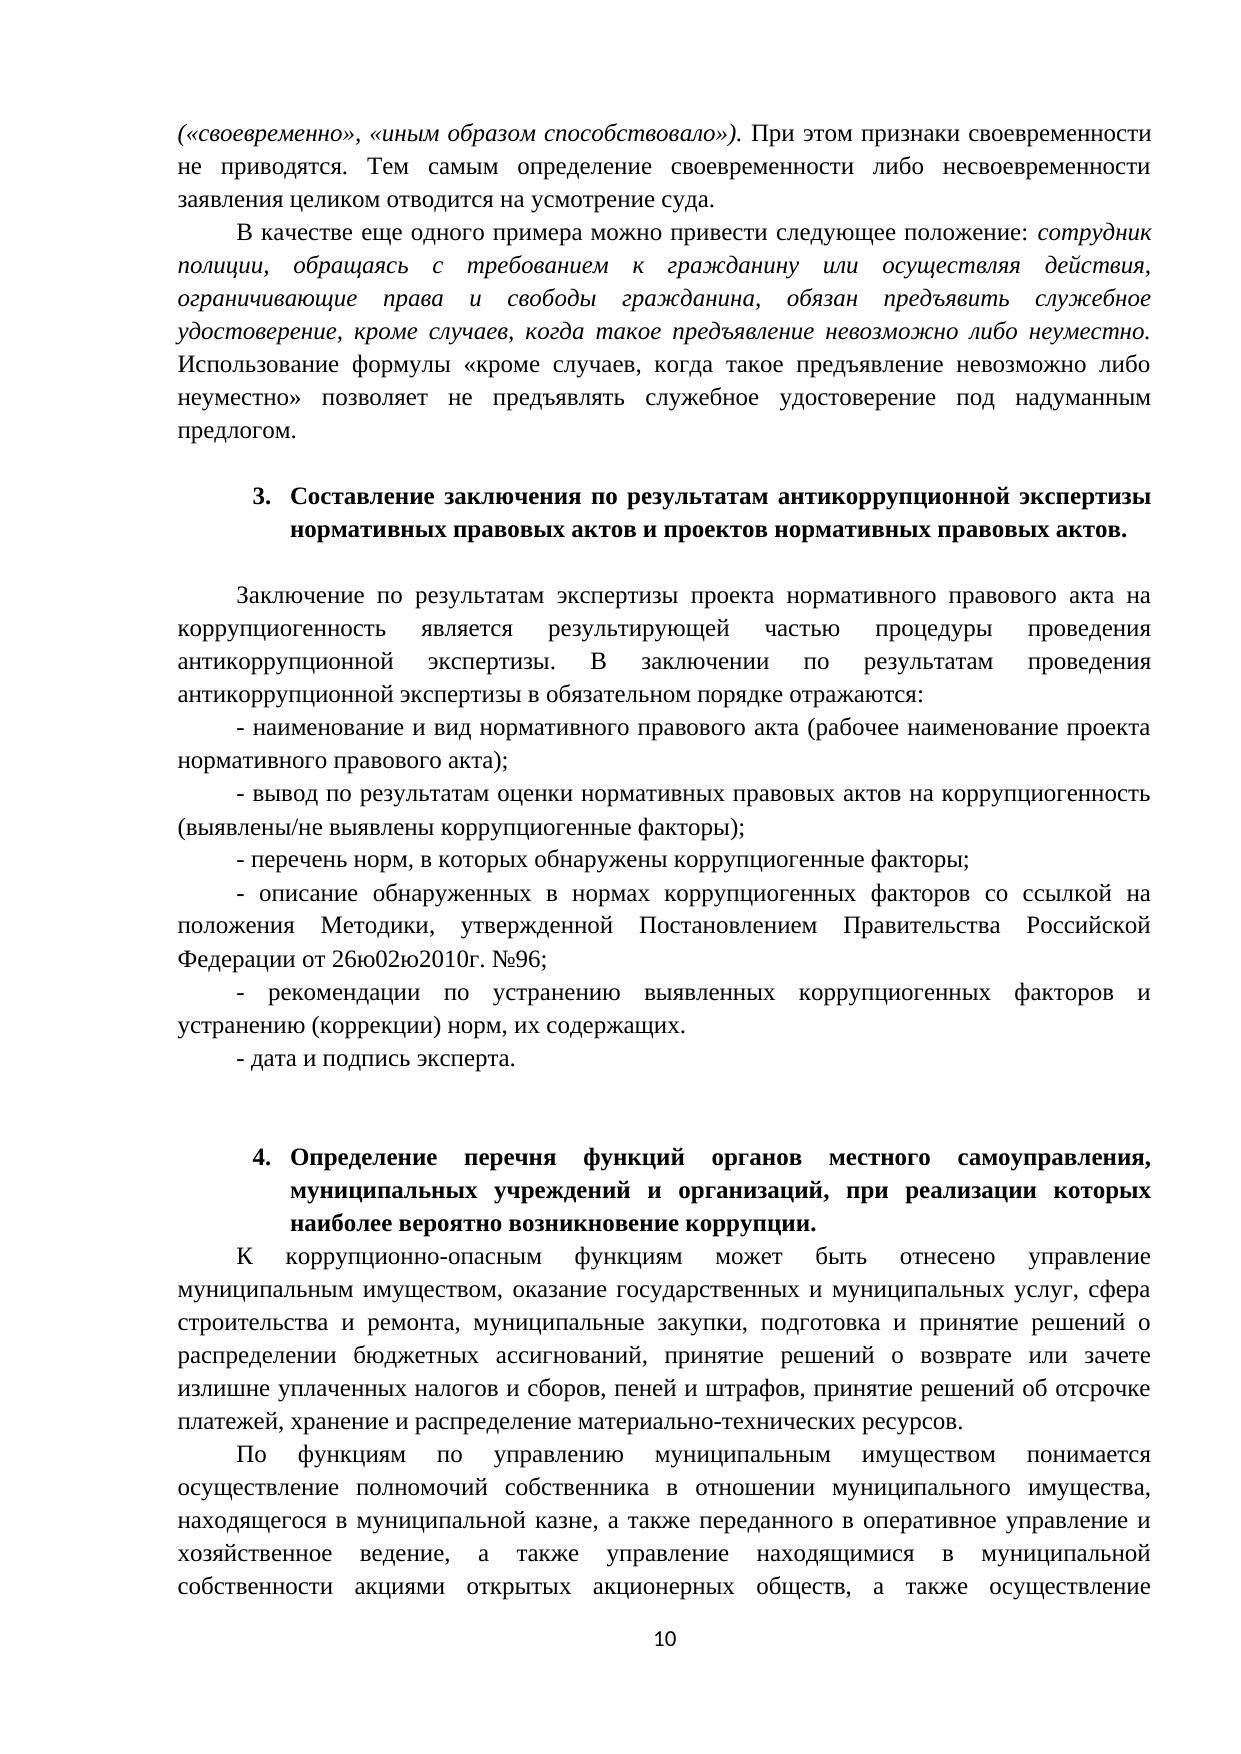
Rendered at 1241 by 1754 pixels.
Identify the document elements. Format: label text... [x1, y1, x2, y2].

list - вывод по результатам оценки нормативных правовых актов на коррупциогенность (выявлены/не выявлены коррупциогенные факторы); [177, 778, 1152, 840]
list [177, 118, 1152, 213]
list - дата и подпись эксперта. [177, 1043, 1152, 1071]
list - перечень норм, в которых обнаружены коррупциогенные факторы; [177, 844, 1152, 873]
list - рекомендации по устранению выявленных коррупциогенных факторов и устранению (коррекции) норм, их содержащих. [177, 977, 1152, 1038]
list К коррупционно-опасным функциям может быть отнесено управление муниципальным имуществом, оказание государственных и муниципальных услуг, сфера строительства и ремонта, муниципальные закупки, подготовка и принятие решений о распределении бюджетных ассигнований, принятие решений о возврате или зачете излишне уплаченных налогов и сборов, пеней и штрафов, принятие решений об отсрочке платежей, хранение и распределение материально-технических ресурсов. [177, 1241, 1152, 1435]
list Составление заключения по результатам антикоррупционной экспертизы нормативных правовых актов и проектов нормативных правовых актов. [252, 481, 1152, 543]
list В качестве еще одного примера можно привести следующее положение: сотрудник полиции, обращаясь с требованием к гражданину или осуществляя действия, ограничивающие права и свободы гражданина, обязан предъявить служебное удостоверение, кроме случаев, когда такое предъявление невозможно либо неуместно. Использование формулы «кроме случаев, когда такое предъявление невозможно либо неуместно» позволяет не предъявлять служебное удостоверение под надуманным предлогом. [177, 217, 1152, 444]
list - описание обнаруженных в нормах коррупциогенных факторов со ссылкой на положения Методики, утвержденной Постановлением Правительства Российской Федерации от 26ю02ю2010г. №96; [177, 878, 1152, 972]
list Определение перечня функций органов местного самоуправления, муниципальных учреждений и организаций, при реализации которых наиболее вероятно возникновение коррупции. [252, 1142, 1152, 1237]
list - наименование и вид нормативного правового акта (рабочее наименование проекта нормативного правового акта); [177, 712, 1152, 774]
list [177, 1439, 1152, 1600]
list Заключение по результатам экспертизы проекта нормативного правового акта на коррупциогенность является результирующей частью процедуры проведения антикоррупционной экспертизы. В заключении по результатам проведения антикоррупционной экспертизы в обязательном порядке отражаются: [177, 580, 1152, 708]
